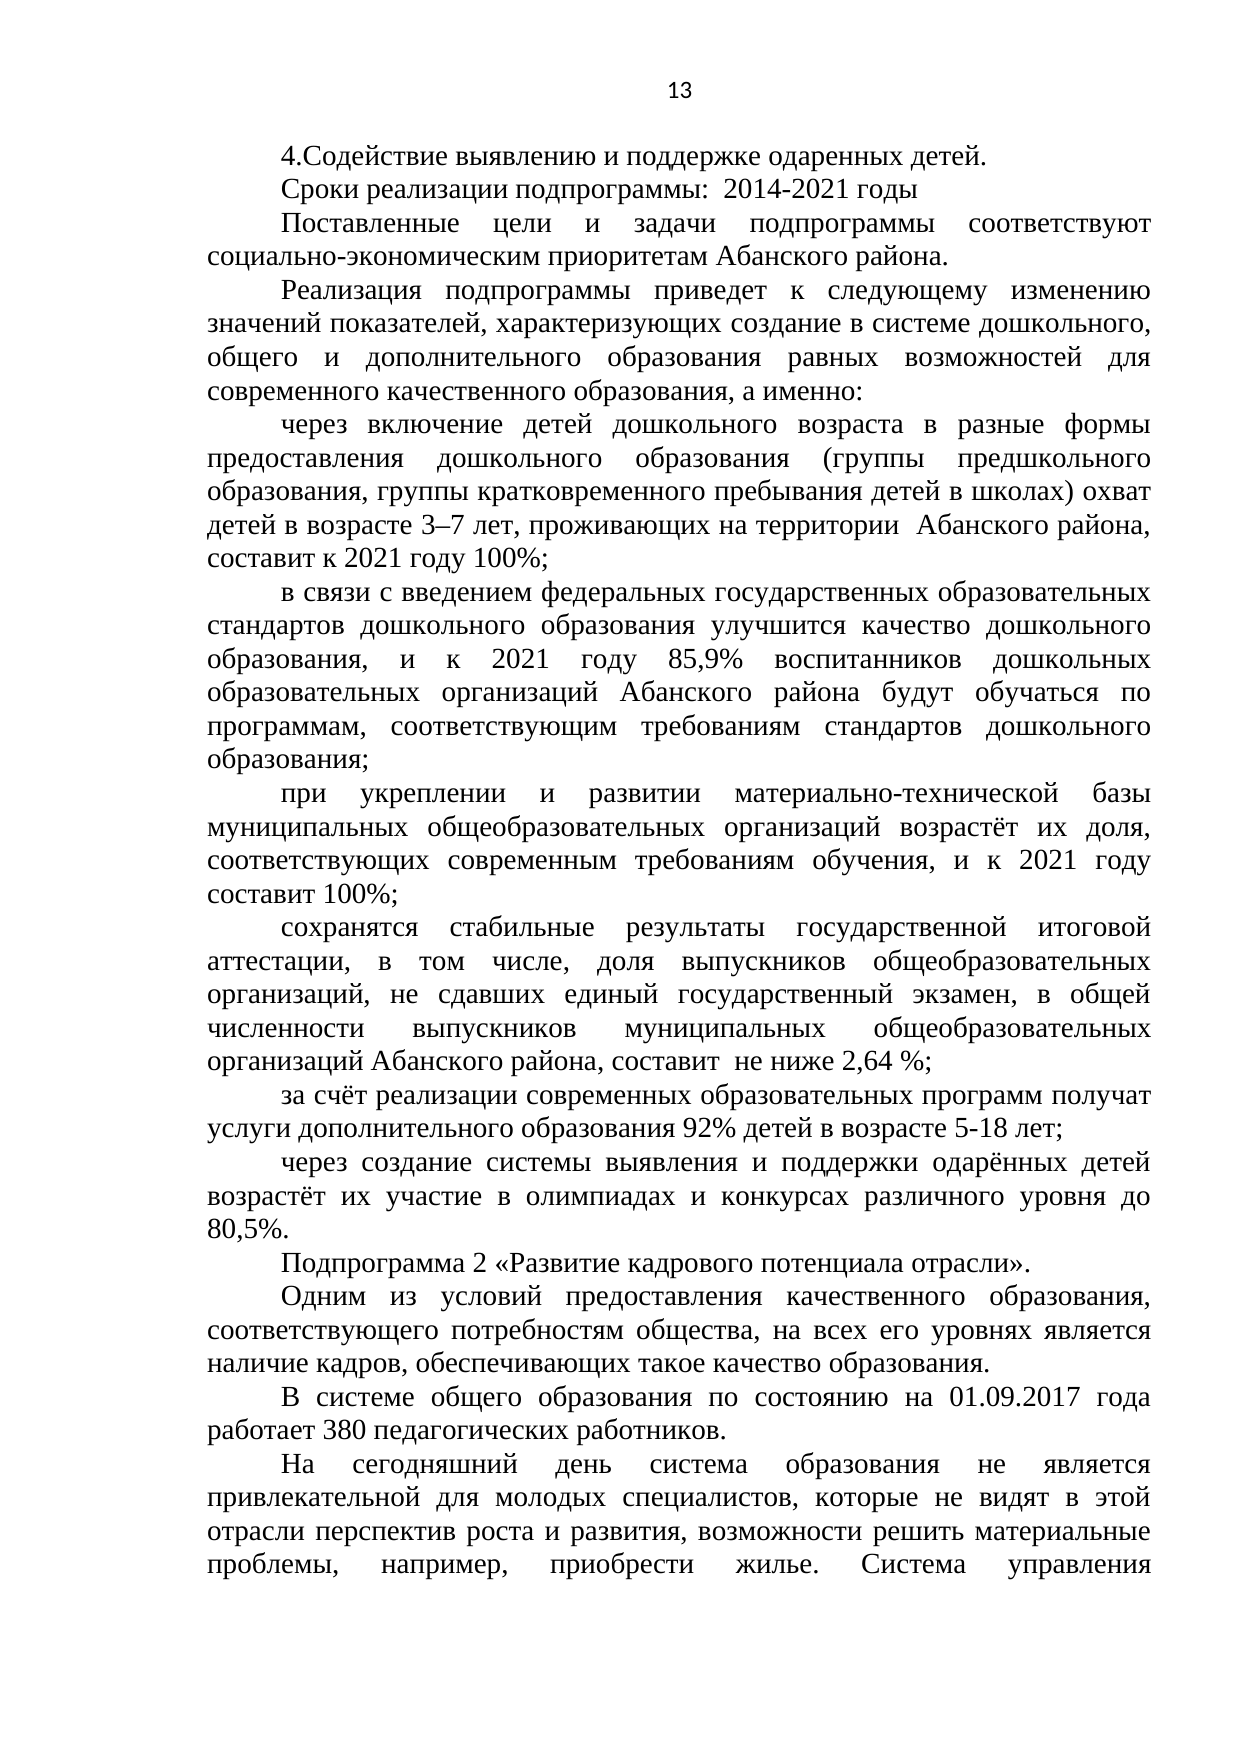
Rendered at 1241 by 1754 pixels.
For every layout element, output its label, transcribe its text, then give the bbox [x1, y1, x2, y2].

text 4.Содействие выявлению и поддержке одаренных детей. [207, 138, 1152, 171]
text за счёт реализации современных образовательных программ получат услуги дополнительного образования 92% детей в возрасте 5-18 лет; [207, 1077, 1152, 1144]
text Подпрограмма 2 «Развитие кадрового потенциала отрасли». [207, 1245, 1152, 1278]
text через создание системы выявления и поддержки одарённых детей возрастёт их участие в олимпиадах и конкурсах различного уровня до 80,5%. [207, 1144, 1152, 1245]
text в связи с введением федеральных государственных образовательных стандартов дошкольного образования улучшится качество дошкольного образования, и к 2021 году 85,9% воспитанников дошкольных образовательных организаций Абанского района будут обучаться по программам, соответствующим требованиям стандартов дошкольного образования; [207, 574, 1152, 775]
text В системе общего образования по состоянию на 01.09.2017 года работает 380 педагогических работников. [207, 1379, 1152, 1446]
text Сроки реализации подпрограммы: 2014-2021 годы [207, 171, 1152, 205]
text Поставленные цели и задачи подпрограммы соответствуют социально-экономическим приоритетам Абанского района. [207, 205, 1152, 272]
text Одним из условий предоставления качественного образования, соответствующего потребностям общества, на всех его уровнях является наличие кадров, обеспечивающих такое качество образования. [207, 1278, 1152, 1379]
text при укреплении и развитии материально-технической базы муниципальных общеобразовательных организаций возрастёт их доля, соответствующих современным требованиям обучения, и к 2021 году составит 100%; [207, 775, 1152, 909]
text через включение детей дошкольного возраста в разные формы предоставления дошкольного образования (группы предшкольного образования, группы кратковременного пребывания детей в школах) охват детей в возрасте 3–7 лет, проживающих на территории Абанского района, составит к 2021 году 100%; [207, 406, 1152, 574]
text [207, 1446, 1152, 1580]
text сохранятся стабильные результаты государственной итоговой аттестации, в том числе, доля выпускников общеобразовательных организаций, не сдавших единый государственный экзамен, в общей численности выпускников муниципальных общеобразовательных организаций Абанского района, составит не ниже 2,64 %; [207, 909, 1152, 1077]
text Реализация подпрограммы приведет к следующему изменению значений показателей, характеризующих создание в системе дошкольного, общего и дополнительного образования равных возможностей для современного качественного образования, а именно: [207, 272, 1152, 406]
